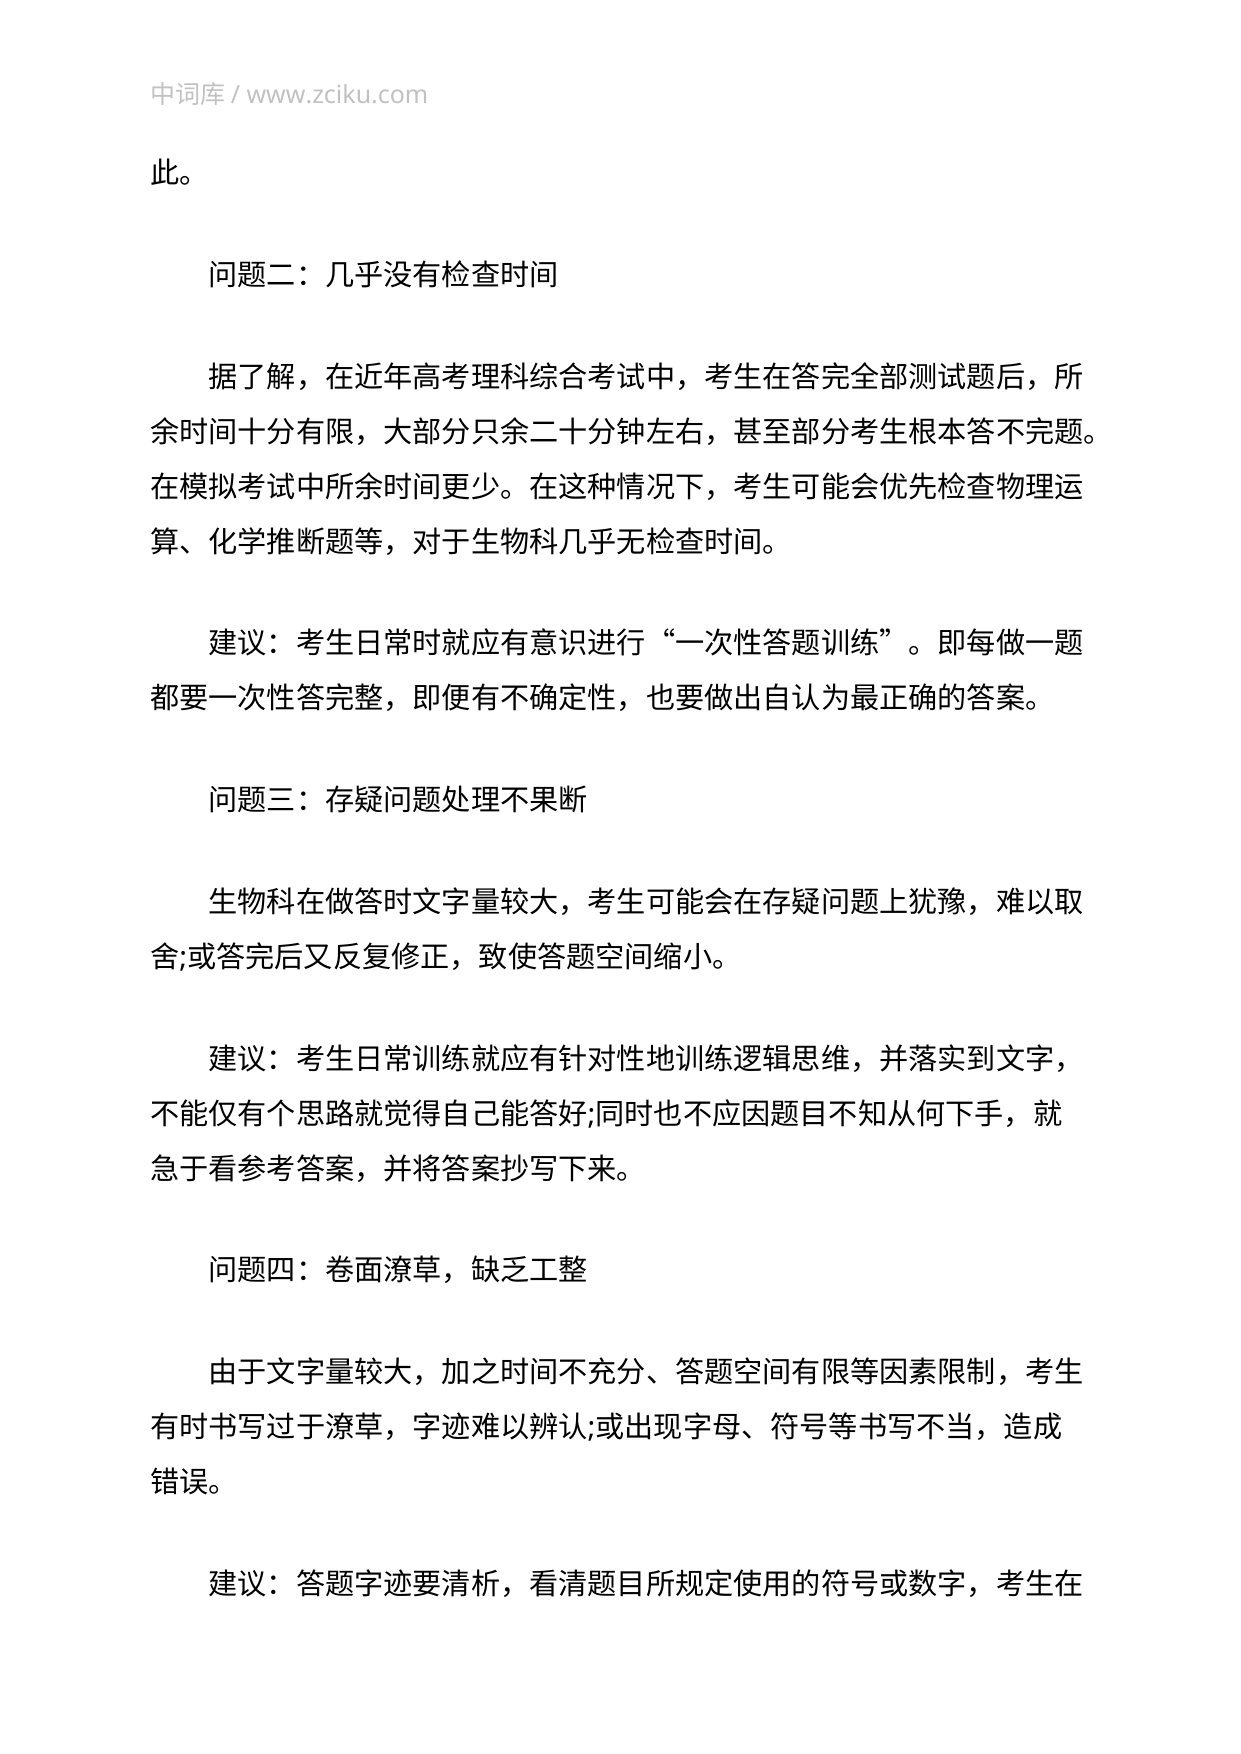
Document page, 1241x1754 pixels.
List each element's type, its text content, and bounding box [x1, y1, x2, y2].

text 生物科在做答时文字量较大，考生可能会在存疑问题上犹豫，难以取舍;或答完后又反复修正，致使答题空间缩小。 [150, 878, 1090, 976]
text 据了解，在近年高考理科综合考试中，考生在答完全部测试题后，所余时间十分有限，大部分只余二十分钟左右，甚至部分考生根本答不完题。在模拟考试中所余时间更少。在这种情况下，考生可能会优先检查物理运算、化学推断题等，对于生物科几乎无检查时间。 [150, 353, 1090, 561]
text 建议：考生日常时就应有意识进行“一次性答题训练”。即每做一题都要一次性答完整，即便有不确定性，也要做出自认为最正确的答案。 [150, 620, 1090, 717]
text 建议：考生日常训练就应有针对性地训练逻辑思维，并落实到文字，不能仅有个思路就觉得自己能答好;同时也不应因题目不知从何下手，就急于看参考答案，并将答案抄写下来。 [150, 1035, 1090, 1187]
text 问题二：几乎没有检查时间 [150, 252, 1090, 294]
text 问题三：存疑问题处理不果断 [150, 777, 1090, 819]
text 问题四：卷面潦草，缺乏工整 [150, 1247, 1090, 1289]
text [150, 150, 1090, 192]
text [150, 1560, 1090, 1603]
text 由于文字量较大，加之时间不充分、答题空间有限等因素限制，考生有时书写过于潦草，字迹难以辨认;或出现字母、符号等书写不当，造成错误。 [150, 1349, 1090, 1501]
